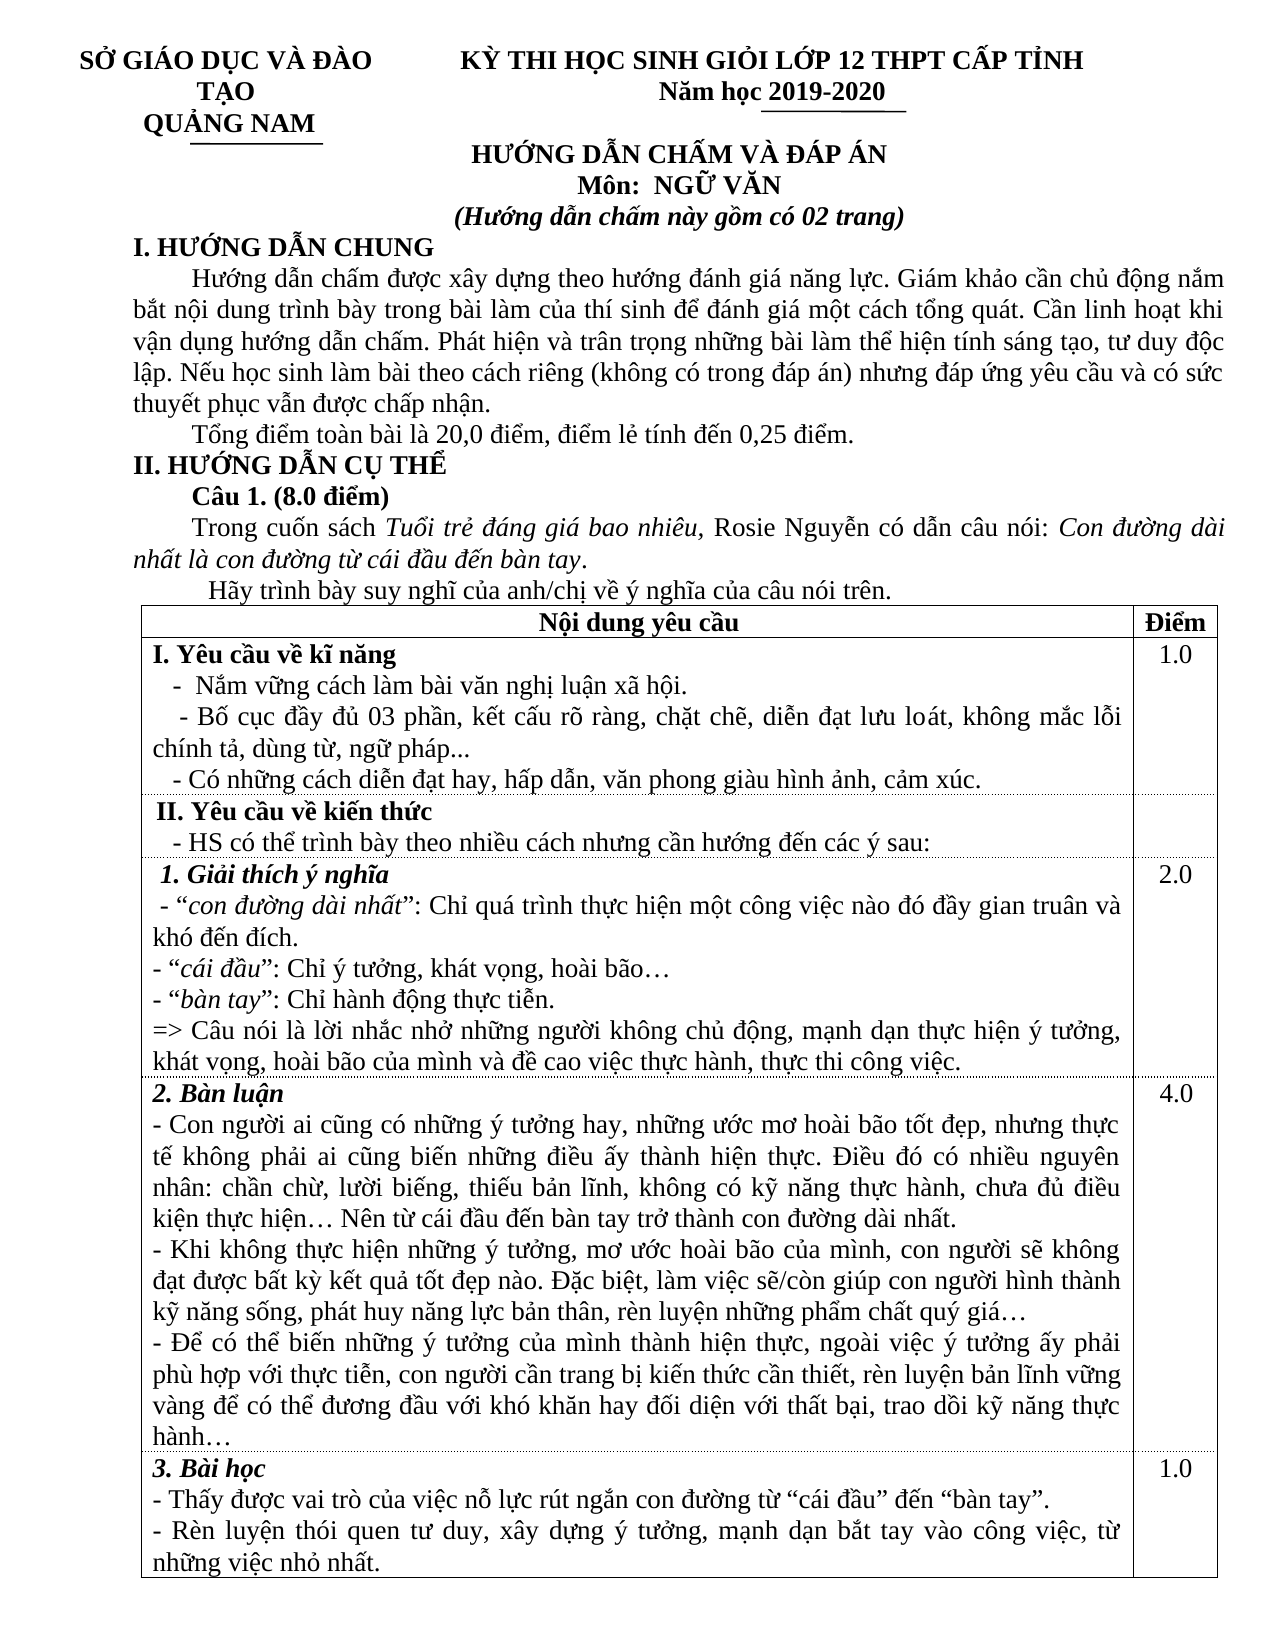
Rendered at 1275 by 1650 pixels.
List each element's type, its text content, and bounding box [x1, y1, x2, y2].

table_cell 3. Bài học - Thấy được vai trò của việc nỗ lực rút ngắn con đường từ “cái đầu” đến “bàn tay”. - Rèn luyện thói quen tư duy, xây dựng ý tưởng, mạnh dạn bắt tay vào công việc, từ những việc nhỏ nhất. [142, 1451, 1133, 1577]
text I. HƯỚNG DẪN CHUNG [133, 231, 1226, 262]
text HƯỚNG DẪN CHẤM VÀ ĐÁP ÁN [133, 138, 1226, 169]
text Trong cuốn sách Tuổi trẻ đáng giá bao nhiêu, Rosie Nguyễn có dẫn câu nói: Con đường dài nhất là con đường từ cái đầu đến bàn tay. [133, 512, 1226, 574]
text Tổng điểm toàn bài là 20,0 điểm, điểm lẻ tính đến 0,25 điểm. [133, 418, 1226, 449]
table_cell II. Yêu cầu về kiến thức - HS có thể trình bày theo nhiều cách nhưng cần hướng đến các ý sau: [142, 794, 1133, 857]
text II. HƯỚNG DẪN CỤ THỂ [133, 449, 1226, 480]
table_cell [1134, 794, 1217, 857]
table_header KỲ THI HỌC SINH GIỎI LỚP 12 THPT CẤP TỈNH Năm học 2019-2020 [407, 44, 1137, 138]
text Hãy trình bày suy nghĩ của anh/chị về ý nghĩa của câu nói trên. [133, 574, 1226, 605]
table_header Điểm [1134, 606, 1217, 637]
table_cell 1.0 [1134, 638, 1217, 794]
table_cell 2.0 [1134, 857, 1217, 1076]
text Hướng dẫn chấm được xây dựng theo hướng đánh giá năng lực. Giám khảo cần chủ động nắm bắt nội dung trình bày trong bài làm của thí sinh để đánh giá một cách tổng quát. Cần linh hoạt khi vận dụng hướng dẫn chấm. Phát hiện và trân trọng những bài làm thể hiện tính sáng tạo, tư duy độc lập. Nếu học sinh làm bài theo cách riêng (không có trong đáp án) nhưng đáp ứng yêu cầu và có sức thuyết phục vẫn được chấp nhận. [133, 262, 1226, 418]
table_cell 4.0 [1134, 1076, 1217, 1451]
table_header SỞ GIÁO DỤC VÀ ĐÀO TẠO QUẢNG NAM [44, 44, 407, 138]
table_cell 1.0 [1134, 1451, 1217, 1577]
text Câu 1. (8.0 điểm) [133, 480, 1226, 512]
table_cell 1. Giải thích ý nghĩa - “con đường dài nhất”: Chỉ quá trình thực hiện một công việc nào đó đầy gian truân và khó đến đích. - “cái đầu”: Chỉ ý tưởng, khát vọng, hoài bão… - “bàn tay”: Chỉ hành động thực tiễn. => Câu nói là lời nhắc nhở những người không chủ động, mạnh dạn thực hiện ý tưởng, khát vọng, hoài bão của mình và đề cao việc thực hành, thực thi công việc. [142, 857, 1133, 1076]
text Môn: NGỮ VĂN [133, 169, 1226, 200]
table_header Nội dung yêu cầu [142, 606, 1133, 637]
table_cell I. Yêu cầu về kĩ năng - Nắm vững cách làm bài văn nghị luận xã hội. - Bố cục đầy đủ 03 phần, kết cấu rõ ràng, chặt chẽ, diễn đạt lưu loát, không mắc lỗi chính tả, dùng từ, ngữ pháp... - Có những cách diễn đạt hay, hấp dẫn, văn phong giàu hình ảnh, cảm xúc. [142, 638, 1133, 794]
text (Hướng dẫn chấm này gồm có 02 trang) [133, 200, 1226, 231]
table_cell 2. Bàn luận - Con người ai cũng có những ý tưởng hay, những ước mơ hoài bão tốt đẹp, nhưng thực tế không phải ai cũng biến những điều ấy thành hiện thực. Điều đó có nhiều nguyên nhân: chần chừ, lười biếng, thiếu bản lĩnh, không có kỹ năng thực hành, chưa đủ điều kiện thực hiện… Nên từ cái đầu đến bàn tay trở thành con đường dài nhất. - Khi không thực hiện những ý tưởng, mơ ước hoài bão của mình, con người sẽ không đạt được bất kỳ kết quả tốt đẹp nào. Đặc biệt, làm việc sẽ/còn giúp con người hình thành kỹ năng sống, phát huy năng lực bản thân, rèn luyện những phẩm chất quý giá… - Để có thể biến những ý tưởng của mình thành hiện thực, ngoài việc ý tưởng ấy phải phù hợp với thực tiễn, con người cần trang bị kiến thức cần thiết, rèn luyện bản lĩnh vững vàng để có thể đương đầu với khó khăn hay đối diện với thất bại, trao dồi kỹ năng thực hành… [142, 1076, 1133, 1451]
